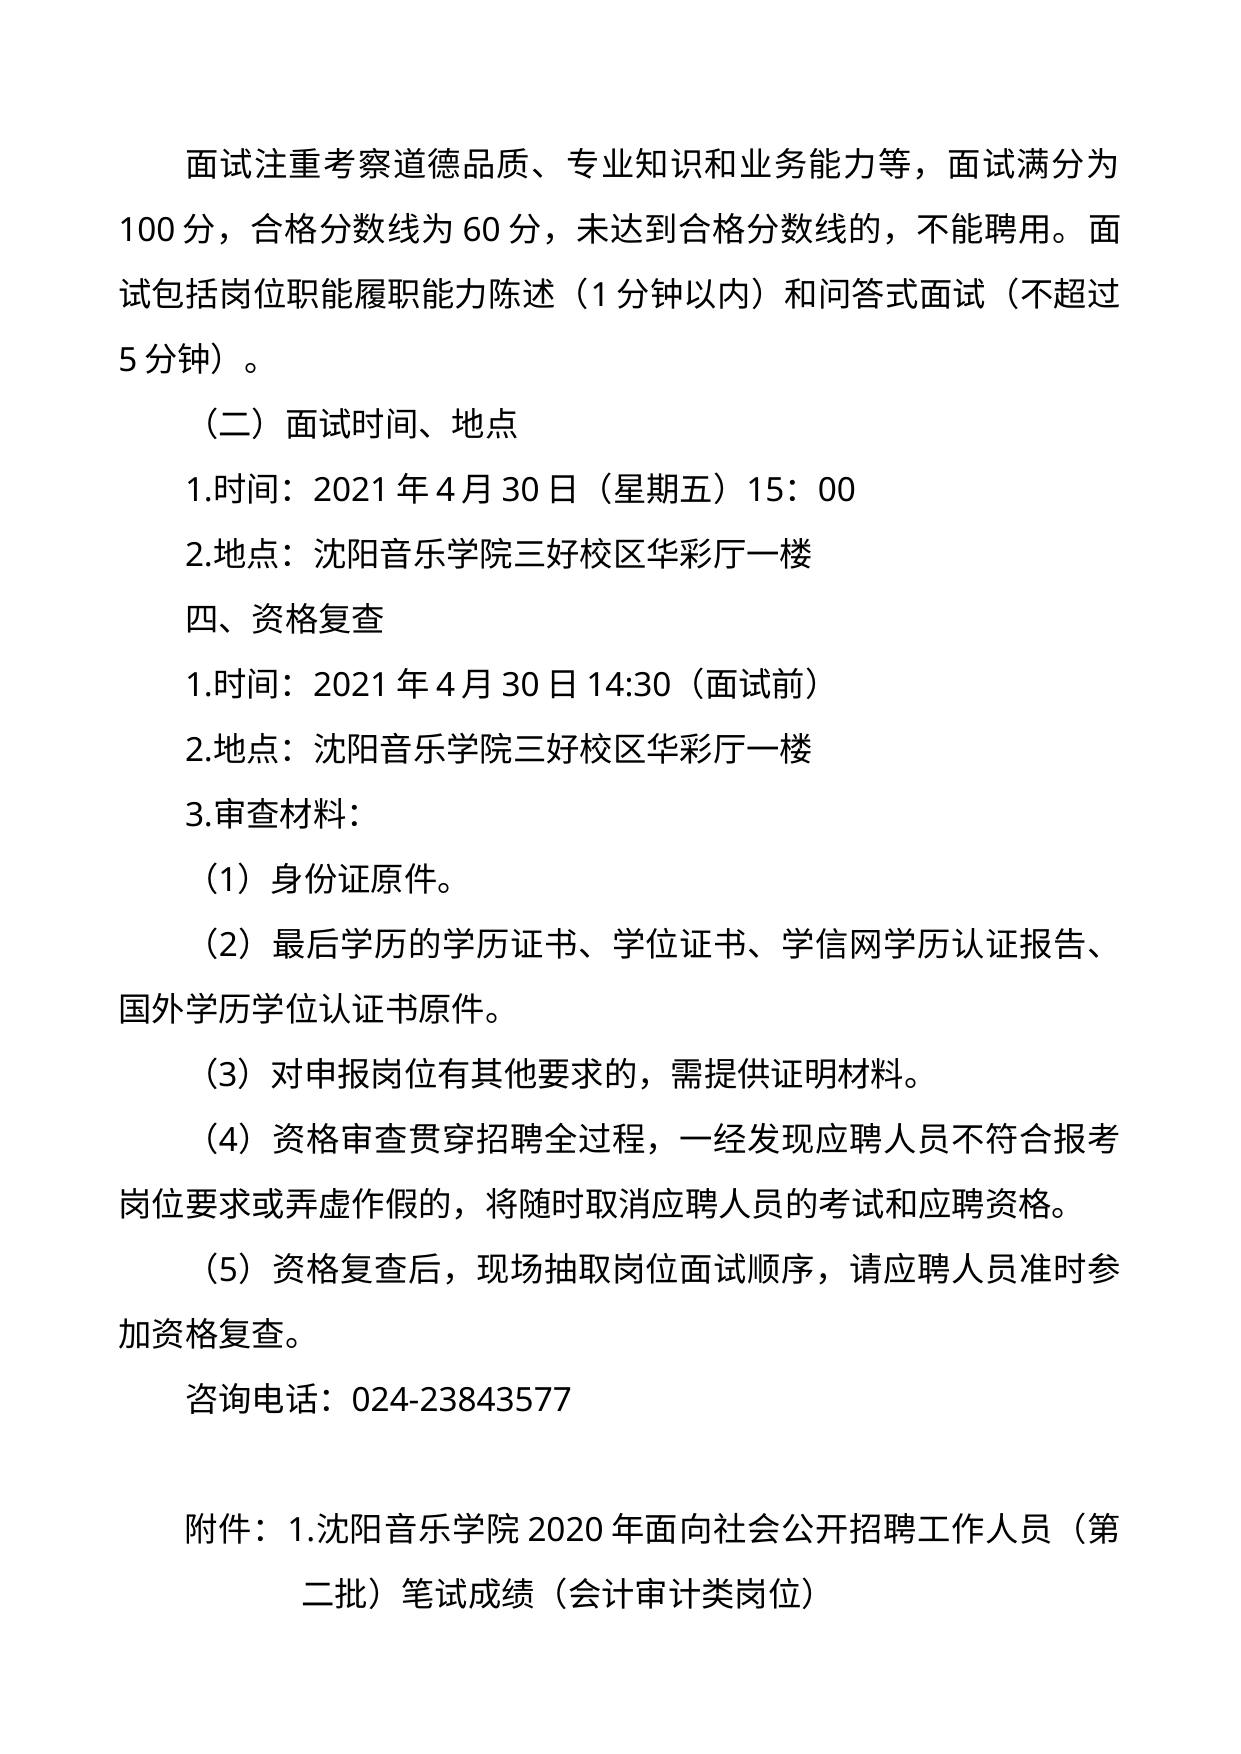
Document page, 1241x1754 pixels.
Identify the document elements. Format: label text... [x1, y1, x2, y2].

text 面试注重考察道德品质、专业知识和业务能力等，面试满分为100分，合格分数线为60分，未达到合格分数线的，不能聘用。面试包括岗位职能履职能力陈述（1分钟以内）和问答式面试（不超过5分钟）。 [118, 129, 1122, 389]
text 2.地点：沈阳音乐学院三好校区华彩厅一楼 [118, 519, 1122, 584]
text （4）资格审查贯穿招聘全过程，一经发现应聘人员不符合报考岗位要求或弄虚作假的，将随时取消应聘人员的考试和应聘资格。 [118, 1104, 1122, 1234]
text 1.时间：2021年4月30日14:30（面试前） [118, 649, 1122, 714]
text （3）对申报岗位有其他要求的，需提供证明材料。 [118, 1039, 1122, 1104]
text 咨询电话：024-23843577 [118, 1364, 1122, 1429]
text （2）最后学历的学历证书、学位证书、学信网学历认证报告、国外学历学位认证书原件。 [118, 909, 1122, 1039]
text 1.时间：2021年4月30日（星期五）15：00 [118, 454, 1122, 519]
text （5）资格复查后，现场抽取岗位面试顺序，请应聘人员准时参加资格复查。 [118, 1234, 1122, 1364]
text 附件：1.沈阳音乐学院2020年面向社会公开招聘工作人员（第二批）笔试成绩（会计审计类岗位） [184, 1494, 1122, 1624]
text 3.审查材料： [118, 779, 1122, 844]
text （1）身份证原件。 [118, 844, 1122, 909]
text （二）面试时间、地点 [118, 389, 1122, 454]
text 2.地点：沈阳音乐学院三好校区华彩厅一楼 [118, 714, 1122, 779]
text 四、资格复查 [118, 584, 1122, 649]
